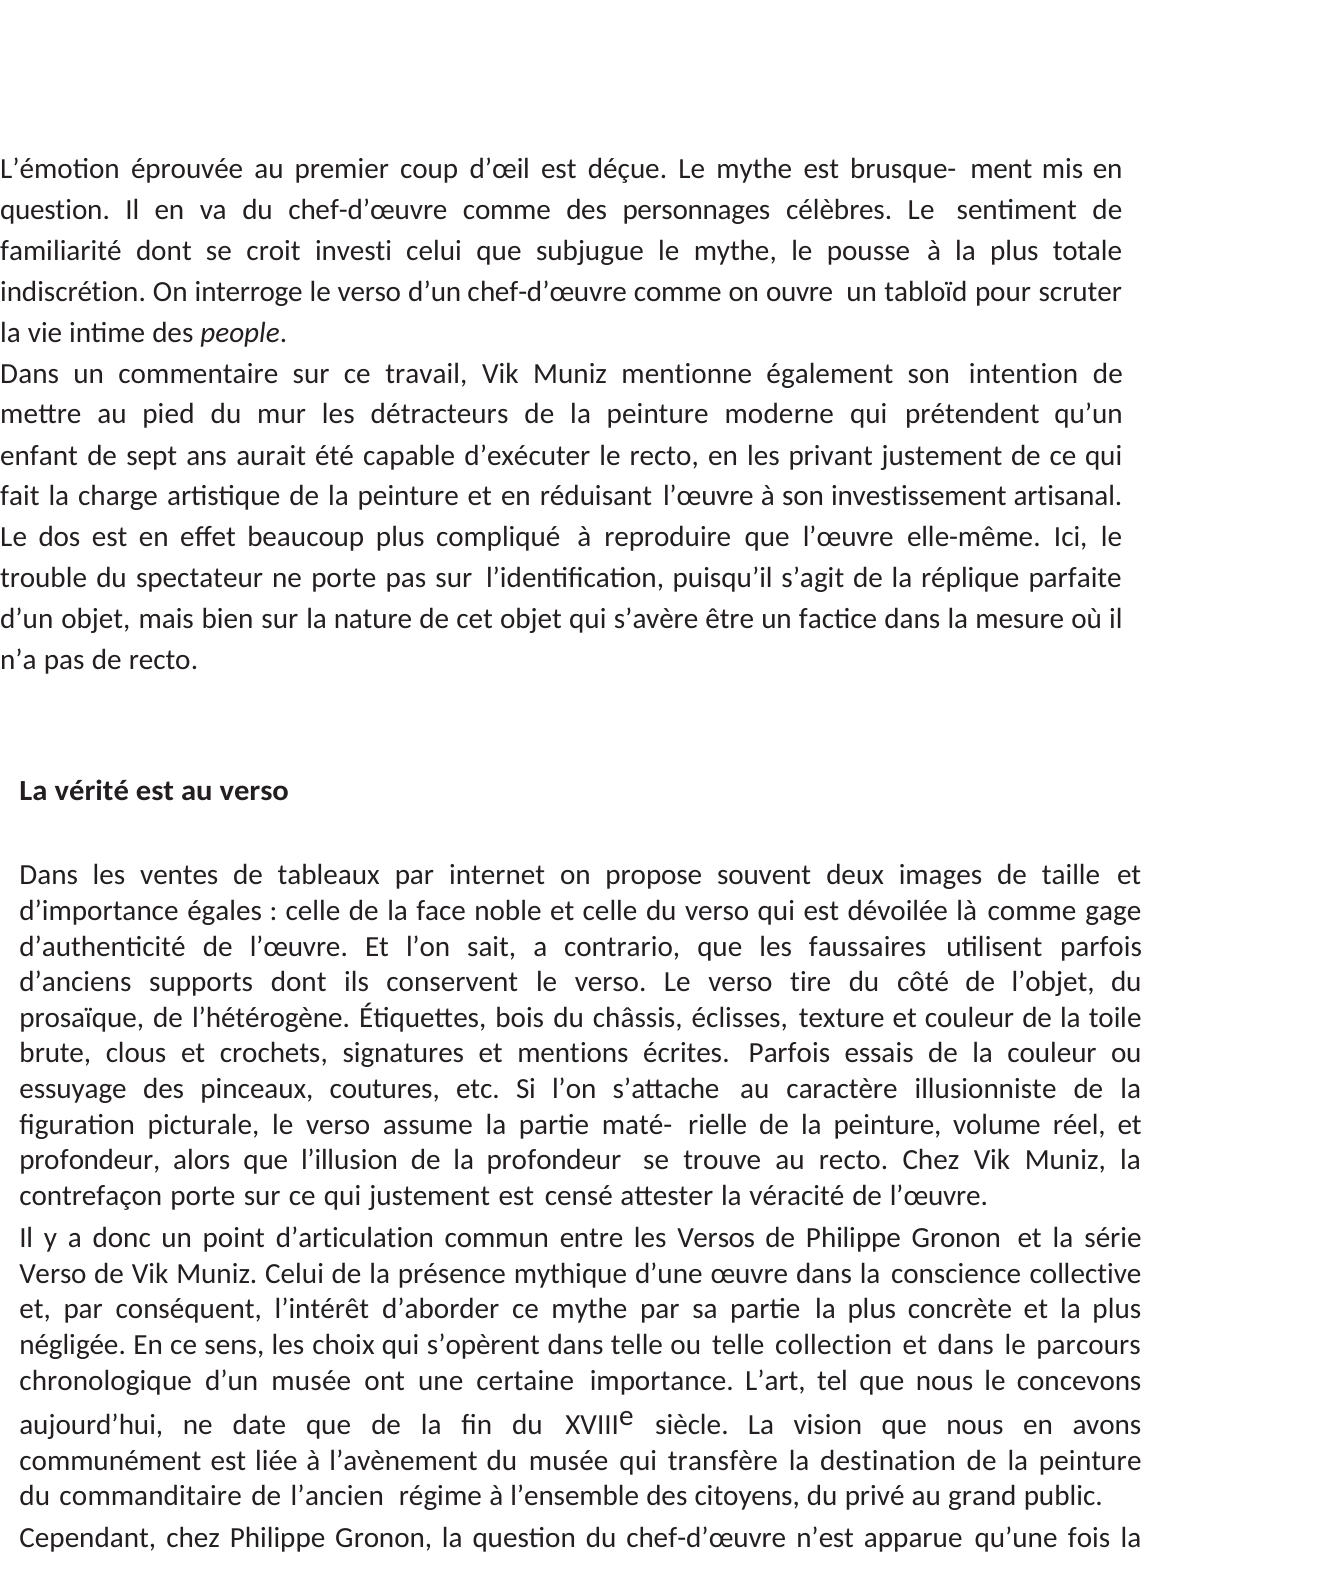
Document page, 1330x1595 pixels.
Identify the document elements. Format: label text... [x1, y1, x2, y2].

text L’émotion éprouvée au premier coup d’œil est déçue. Le mythe est brusque- ment mis en question. Il en va du chef-d’œuvre comme des personnages célèbres. Le sentiment de familiarité dont se croit investi celui que subjugue le mythe, le pousse à la plus totale indiscrétion. On interroge le verso d’un chef-d’œuvre comme on ouvre un tabloïd pour scruter la vie intime des people. [0, 150, 1123, 349]
text Dans un commentaire sur ce travail, Vik Muniz mentionne également son intention de mettre au pied du mur les détracteurs de la peinture moderne qui prétendent qu’un enfant de sept ans aurait été capable d’exécuter le recto, en les privant justement de ce qui fait la charge artistique de la peinture et en réduisant l’œuvre à son investissement artisanal. Le dos est en effet beaucoup plus compliqué à reproduire que l’œuvre elle-même. Ici, le trouble du spectateur ne porte pas sur l’identification, puisqu’il s’agit de la réplique parfaite d’un objet, mais bien sur la nature de cet objet qui s’avère être un factice dans la mesure où il n’a pas de recto. [0, 355, 1123, 677]
text Il y a donc un point d’articulation commun entre les Versos de Philippe Gronon et la série Verso de Vik Muniz. Celui de la présence mythique d’une œuvre dans la conscience collective et, par conséquent, l’intérêt d’aborder ce mythe par sa partie la plus concrète et la plus négligée. En ce sens, les choix qui s’opèrent dans telle ou telle collection et dans le parcours chronologique d’un musée ont une certaine importance. L’art, tel que nous le concevons aujourd’hui, ne date que de la fin du XVIIIe siècle. La vision que nous en avons communément est liée à l’avènement du musée qui transfère la destination de la peinture du commanditaire de l’ancien régime à l’ensemble des citoyens, du privé au grand public. [19, 1219, 1142, 1513]
text Dans les ventes de tableaux par internet on propose souvent deux images de taille et d’importance égales : celle de la face noble et celle du verso qui est dévoilée là comme gage d’authenticité de l’œuvre. Et l’on sait, a contrario, que les faussaires utilisent parfois d’anciens supports dont ils conservent le verso. Le verso tire du côté de l’objet, du prosaïque, de l’hétérogène. Étiquettes, bois du châssis, éclisses, texture et couleur de la toile brute, clous et crochets, signatures et mentions écrites. Parfois essais de la couleur ou essuyage des pinceaux, coutures, etc. Si l’on s’attache au caractère illusionniste de la figuration picturale, le verso assume la partie maté- rielle de la peinture, volume réel, et profondeur, alors que l’illusion de la profondeur se trouve au recto. Chez Vik Muniz, la contrefaçon porte sur ce qui justement est censé attester la véracité de l’œuvre. [19, 856, 1142, 1213]
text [19, 1519, 1142, 1555]
text La vérité est au verso [19, 772, 1142, 808]
